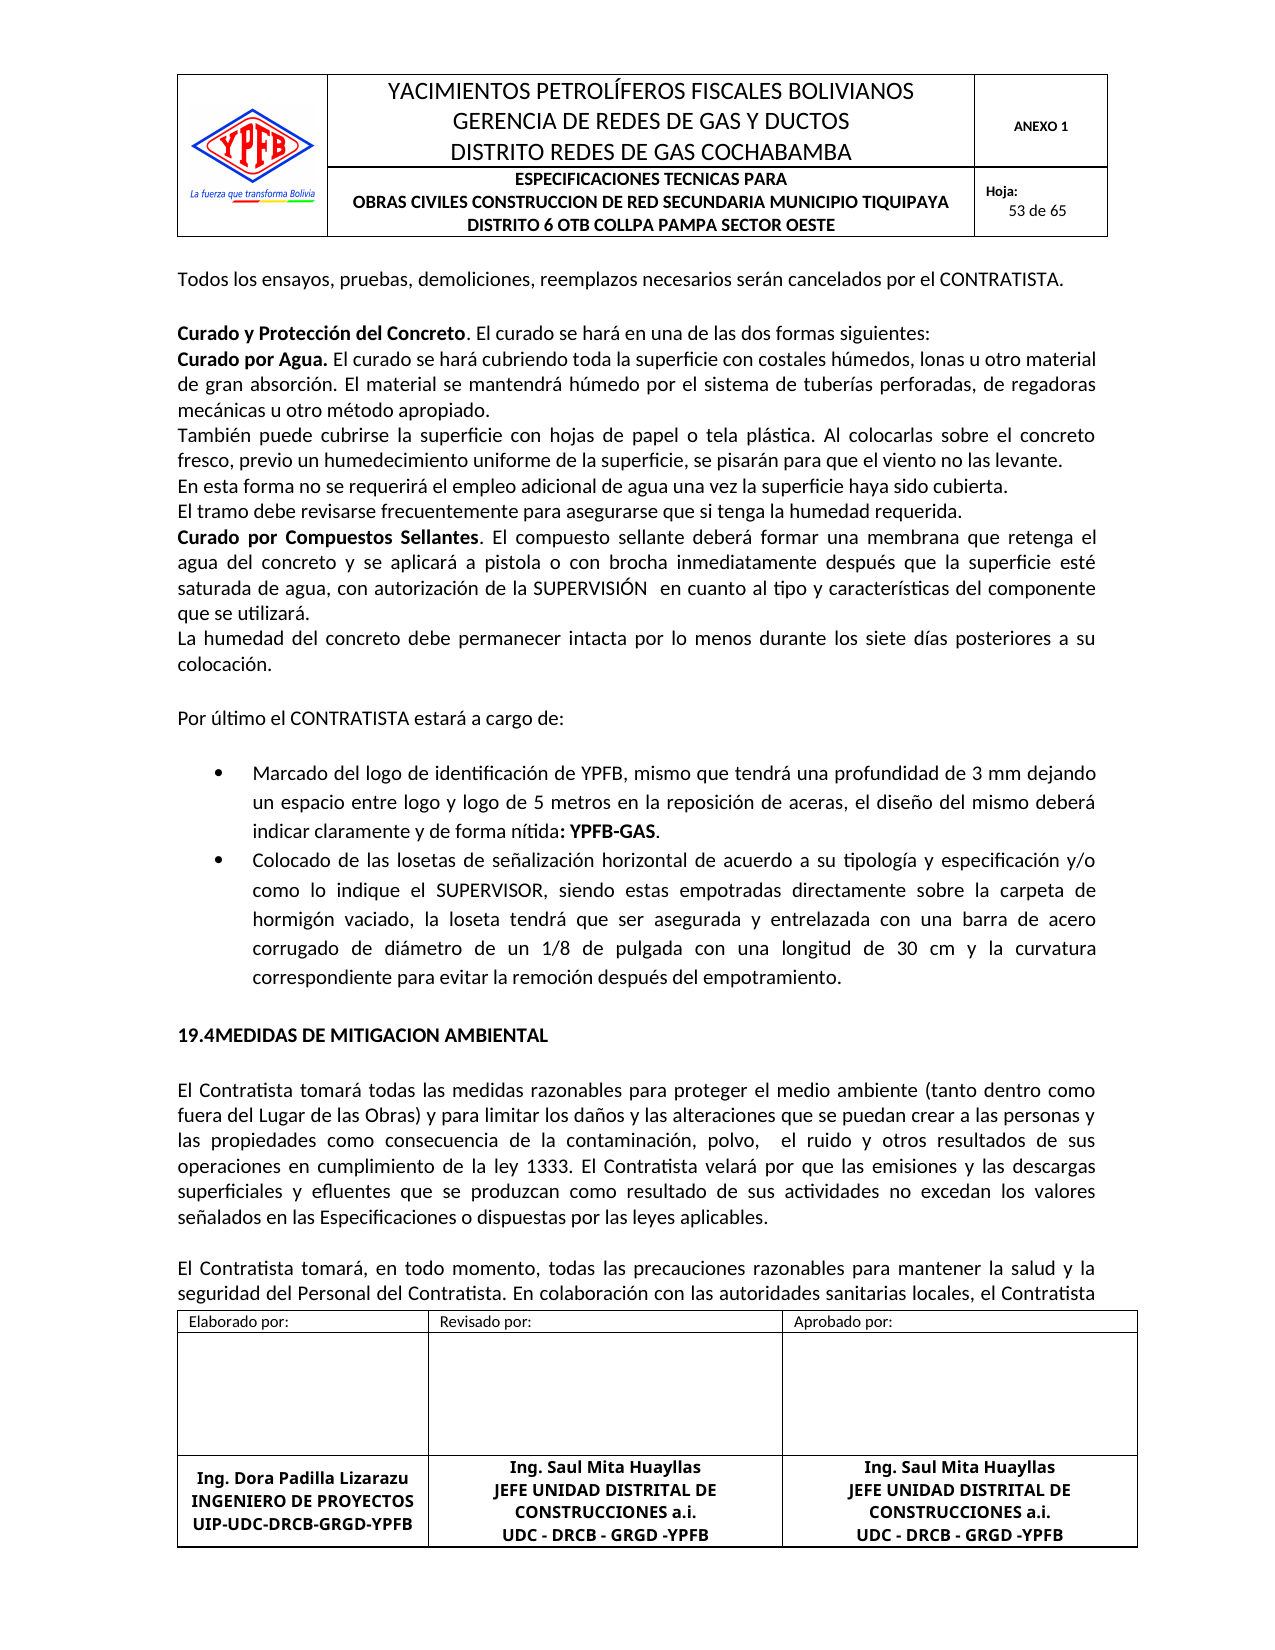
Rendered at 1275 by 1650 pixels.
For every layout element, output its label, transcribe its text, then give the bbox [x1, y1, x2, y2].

list Colocado de las losetas de señalización horizontal de acuerdo a su tipología y especificación y/o como lo indique el SUPERVISOR, siendo estas empotradas directamente sobre la carpeta de hormigón vaciado, la loseta tendrá que ser asegurada y entrelazada con una barra de acero corrugado de diámetro de un 1/8 de pulgada con una longitud de 30 cm y la curvatura correspondiente para evitar la remoción después del empotramiento. [215, 848, 1098, 990]
text El tramo debe revisarse frecuentemente para asegurarse que si tenga la humedad requerida. [177, 498, 1098, 524]
text El Contratista tomará todas las medidas razonables para proteger el medio ambiente (tanto dentro como fuera del Lugar de las Obras) y para limitar los daños y las alteraciones que se puedan crear a las personas y las propiedades como consecuencia de la contaminación, polvo, el ruido y otros resultados de sus operaciones en cumplimiento de la ley 1333. El Contratista velará por que las emisiones y las descargas superficiales y efluentes que se produzcan como resultado de sus actividades no excedan los valores señalados en las Especificaciones o dispuestas por las leyes aplicables. [177, 1077, 1098, 1229]
text Curado por Compuestos Sellantes. El compuesto sellante deberá formar una membrana que retenga el agua del concreto y se aplicará a pistola o con brocha inmediatamente después que la superficie esté saturada de agua, con autorización de la SUPERVISIÓN en cuanto al tipo y características del componente que se utilizará. [177, 524, 1098, 626]
text En esta forma no se requerirá el empleo adicional de agua una vez la superficie haya sido cubierta. [177, 473, 1098, 498]
text También puede cubrirse la superficie con hojas de papel o tela plástica. Al colocarlas sobre el concreto fresco, previo un humedecimiento uniforme de la superficie, se pisarán para que el viento no las levante. [177, 422, 1098, 473]
picture [188, 103, 316, 208]
text La humedad del concreto debe permanecer intacta por lo menos durante los siete días posteriores a su colocación. [177, 626, 1098, 676]
text Curado y Protección del Concreto. El curado se hará en una de las dos formas siguientes: [177, 321, 1098, 346]
text Por último el CONTRATISTA estará a cargo de: [177, 706, 1098, 731]
subtitle MEDIDAS DE MITIGACION AMBIENTAL [177, 1023, 1098, 1048]
text Curado por Agua. El curado se hará cubriendo toda la superficie con costales húmedos, lonas u otro material de gran absorción. El material se mantendrá húmedo por el sistema de tuberías perforadas, de regadoras mecánicas u otro método apropiado. [177, 346, 1098, 422]
list Marcado del logo de identificación de YPFB, mismo que tendrá una profundidad de 3 mm dejando un espacio entre logo y logo de 5 metros en la reposición de aceras, el diseño del mismo deberá indicar claramente y de forma nítida: YPFB-GAS. [215, 760, 1098, 844]
text Todos los ensayos, pruebas, demoliciones, reemplazos necesarios serán cancelados por el CONTRATISTA. [177, 266, 1098, 291]
